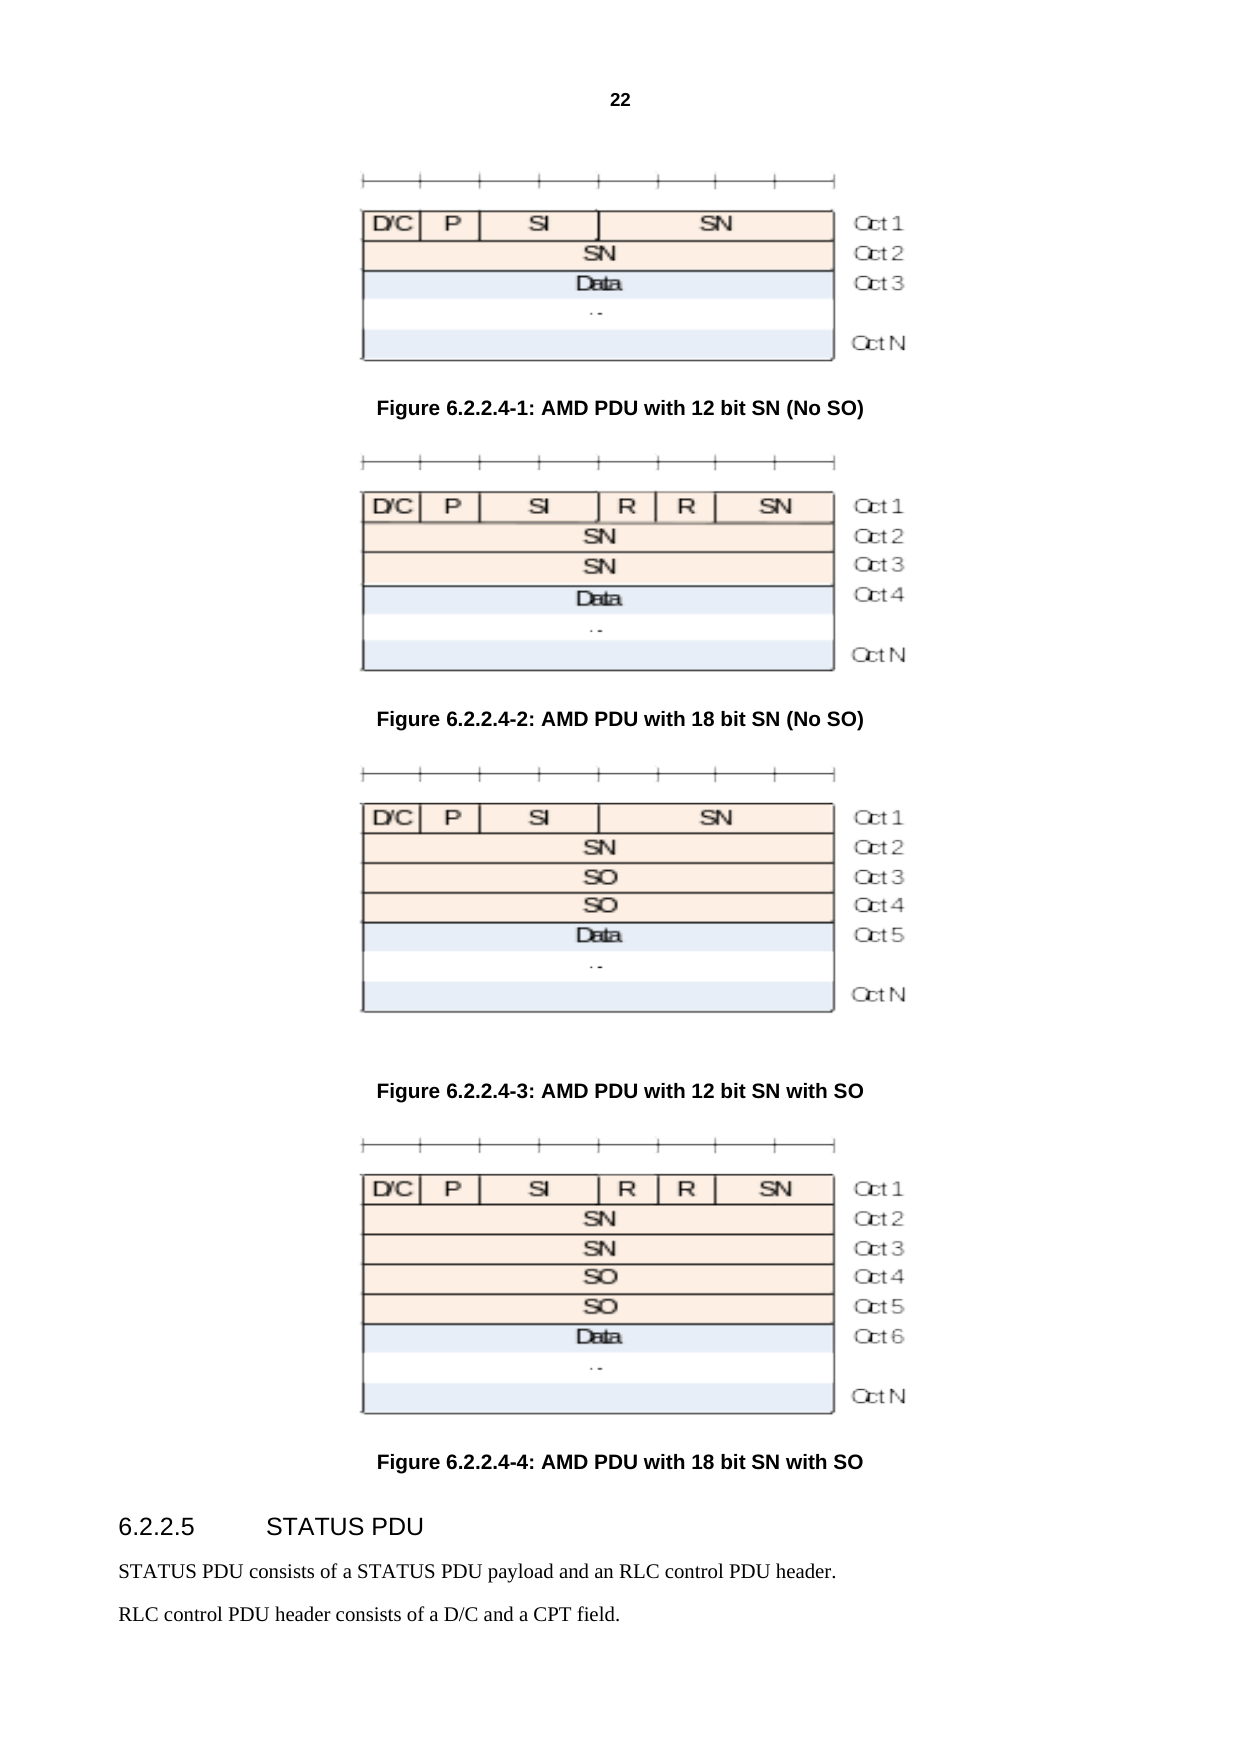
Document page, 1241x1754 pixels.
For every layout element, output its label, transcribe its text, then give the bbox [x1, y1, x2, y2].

subtitle 6.2.2.5 STATUS PDU [118, 1512, 1122, 1540]
text Figure 6.2.2.4-1: AMD PDU with 12 bit SN (No SO) [118, 395, 1122, 419]
text RLC control PDU header consists of a D/C and a CPT field. [118, 1602, 1122, 1626]
text Figure 6.2.2.4-4: AMD PDU with 18 bit SN with SO [118, 1450, 1122, 1474]
text Figure 6.2.2.4-2: AMD PDU with 18 bit SN (No SO) [118, 707, 1122, 731]
text Figure 6.2.2.4-3: AMD PDU with 12 bit SN with SO [118, 1078, 1122, 1102]
text STATUS PDU consists of a STATUS PDU payload and an RLC control PDU header. [118, 1559, 1122, 1583]
